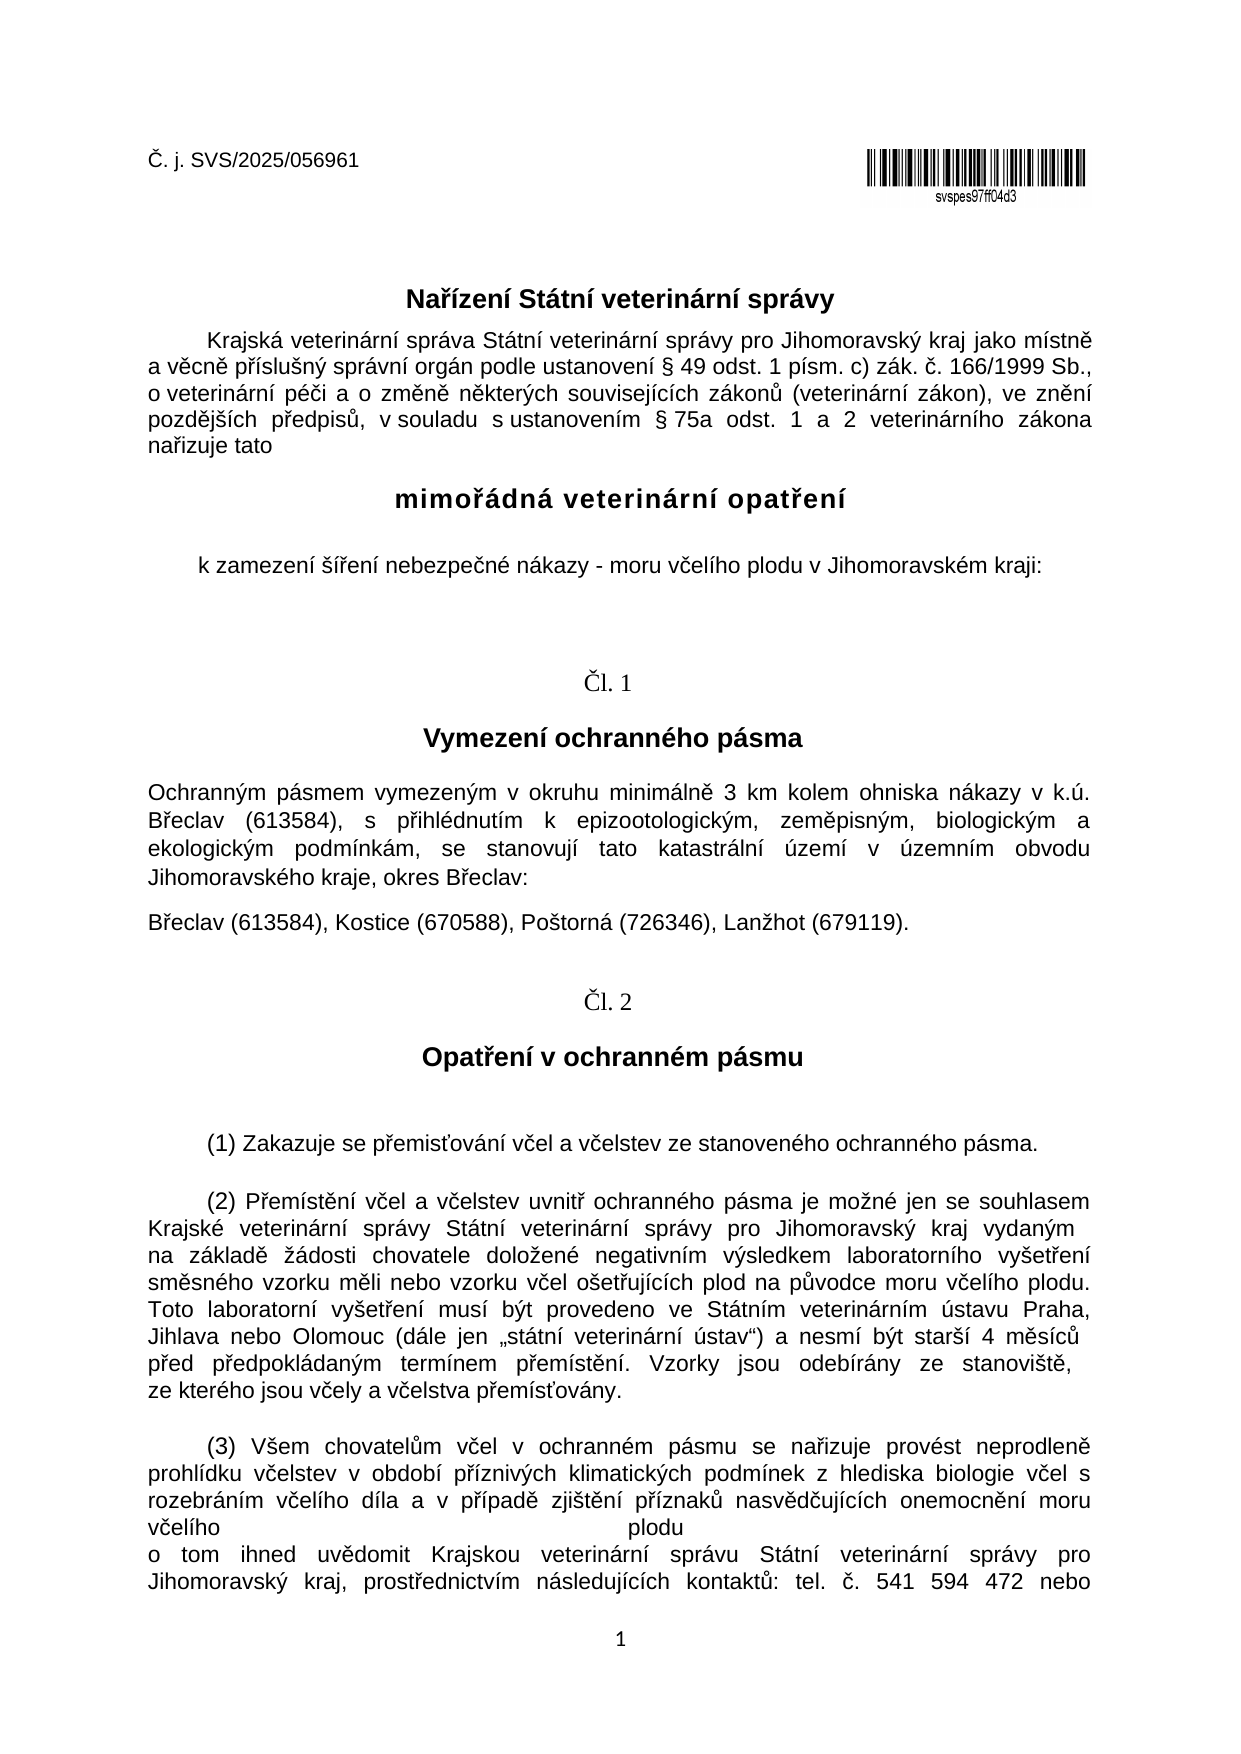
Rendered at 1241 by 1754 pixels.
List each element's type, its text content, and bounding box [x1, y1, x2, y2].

picture [860, 172, 1093, 208]
text Břeclav (613584), Kostice (670588), Poštorná (726346), Lanžhot (679119). [148, 909, 1091, 935]
text Ochranným pásmem vymezeným v okruhu minimálně 3 km kolem ohniska nákazy v k.ú. Břeclav (613584), s přihlédnutím k epizootologickým, zeměpisným, biologickým a ekologickým podmínkám, se stanovují tato katastrální území v územním obvodu Jihomoravského kraje, okres Břeclav: [148, 778, 1091, 890]
text Opatření v ochranném pásmu [133, 1041, 1093, 1072]
text Č. j. [148, 148, 1093, 172]
list Zakazuje se přemisťování včel a včelstev ze stanoveného ochranného pásma. [148, 1129, 1091, 1157]
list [148, 1432, 1091, 1595]
text jako místně a věcně příslušný správní orgán podle ustanovení § 49 odst. 1 písm. c) zák. č. 166/1999 Sb., o veterinární péči a o změně některých souvisejících zákonů (veterinární zákon), ve znění pozdějších předpisů, v souladu s ustanovením § 75a odst. 1 a 2 veterinárního zákona nařizuje tato [148, 327, 1093, 458]
text mimořádná veterinární opatření [148, 483, 1093, 515]
text Vymezení ochranného pásma [133, 722, 1093, 753]
text k zamezení šíření nebezpečné nákazy - moru včelího plodu v Jihomoravském kraji: [148, 552, 1093, 579]
list Přemístění včel a včelstev uvnitř ochranného pásma je možné jen se souhlasem Krajské veterinární správy Státní veterinární správy pro Jihomoravský kraj vydaným na základě žádosti chovatele doložené negativním výsledkem laboratorního vyšetření směsného vzorku měli nebo vzorku včel ošetřujících plod na původce moru včelího plodu. Toto laboratorní vyšetření musí být provedeno ve Státním veterinárním ústavu Praha, Jihlava nebo Olomouc (dále jen „státní veterinární ústav“) a nesmí být starší 4 měsíců před předpokládaným termínem přemístění. Vzorky jsou odebírány ze stanoviště, ze kterého jsou včely a včelstva přemísťovány. [148, 1187, 1091, 1404]
text Nařízení Státní veterinární správy [148, 283, 1093, 314]
